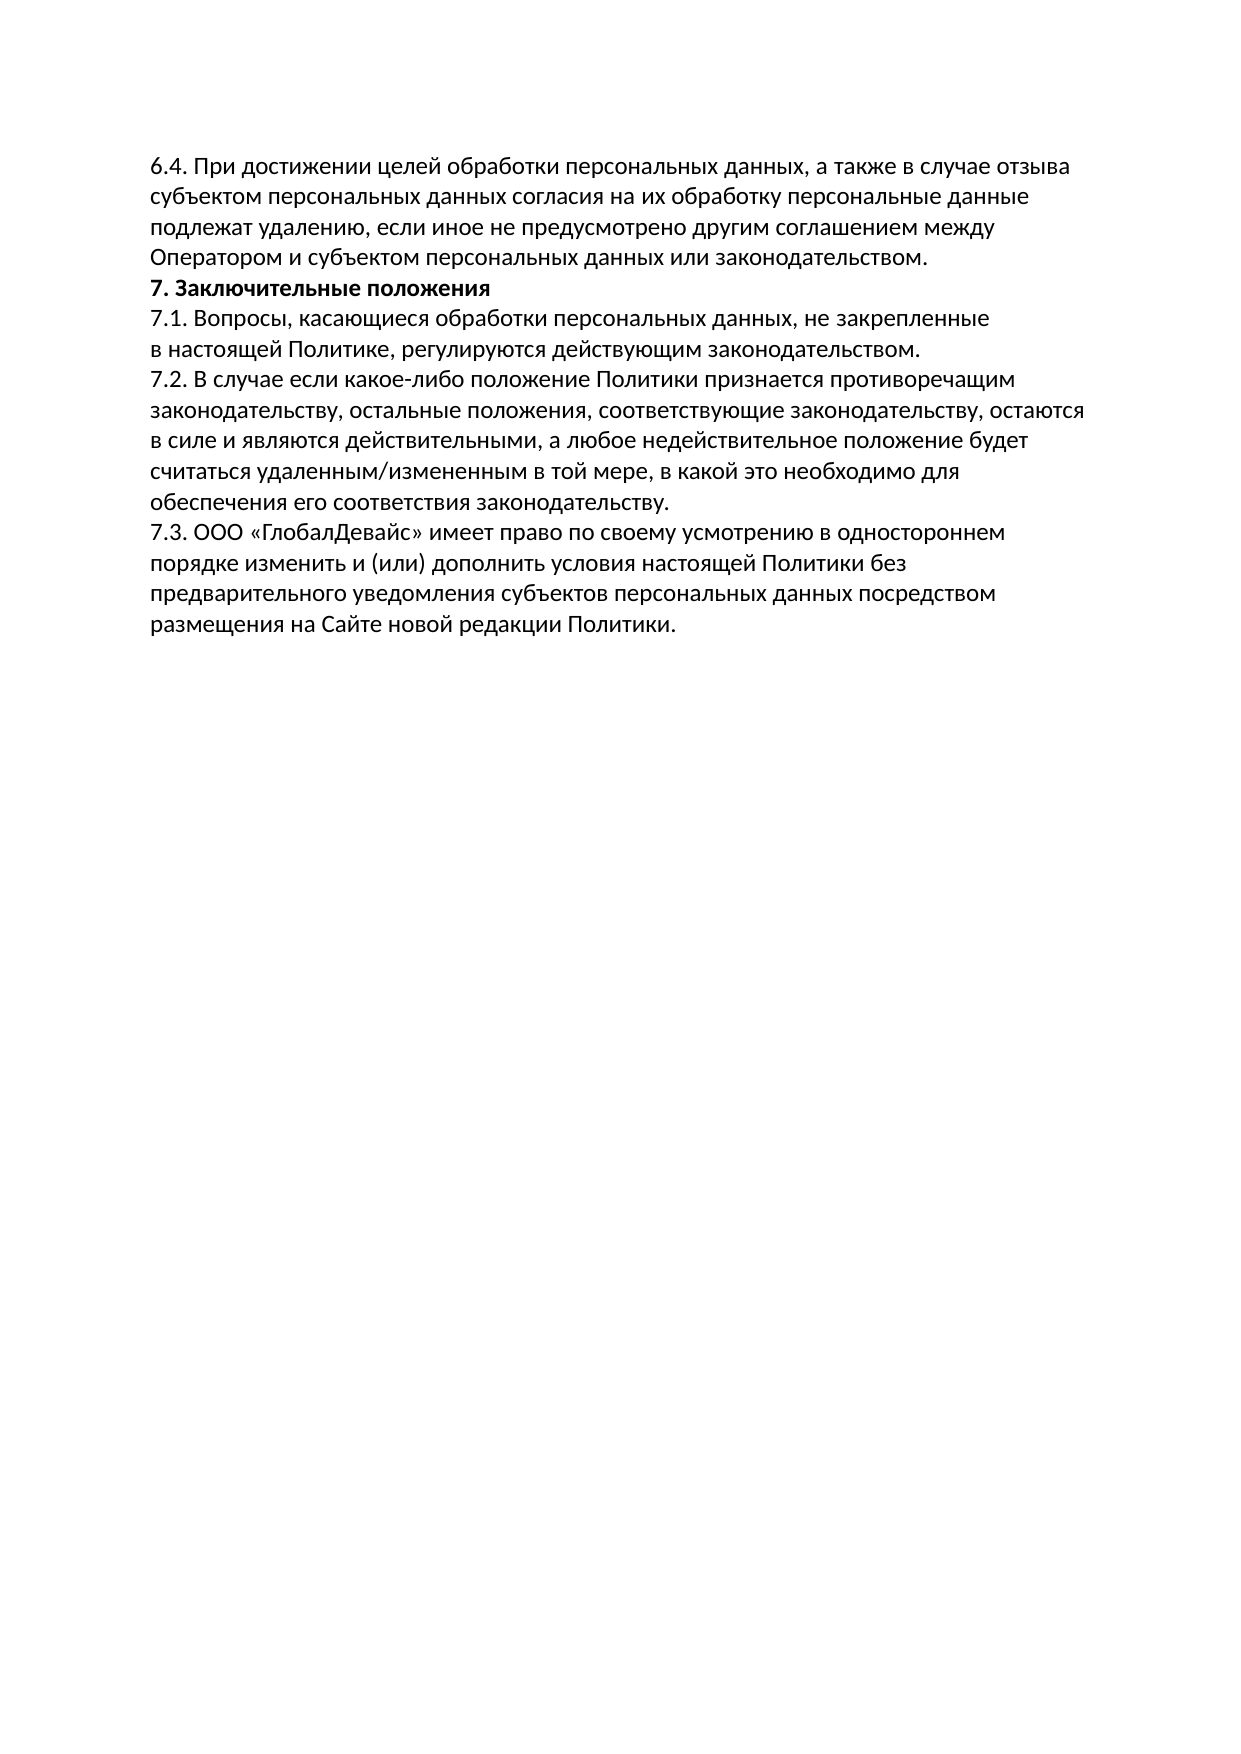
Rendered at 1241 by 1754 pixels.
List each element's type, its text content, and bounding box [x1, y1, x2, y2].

text 7.3. ООО «ГлобалДевайс» имеет право по своему усмотрению в одностороннем порядке изменить и (или) дополнить условия настоящей Политики без предварительного уведомления субъектов персональных данных посредством размещения на Сайте новой редакции Политики. [150, 516, 1090, 638]
text 7.1. Вопросы, касающиеся обработки персональных данных, не закрепленные в настоящей Политике, регулируются действующим законодательством. [150, 303, 1090, 364]
text 7.2. В случае если какое-либо положение Политики признается противоречащим законодательству, остальные положения, соответствующие законодательству, остаются в силе и являются действительными, а любое недействительное положение будет считаться удаленным/измененным в той мере, в какой это необходимо для обеспечения его соответствия законодательству. [150, 364, 1090, 516]
text 6.4. При достижении целей обработки персональных данных, а также в случае отзыва субъектом персональных данных согласия на их обработку персональные данные подлежат удалению, если иное не предусмотрено другим соглашением между Оператором и субъектом персональных данных или законодательством. [150, 150, 1090, 272]
text 7. Заключительные положения [150, 272, 1090, 303]
